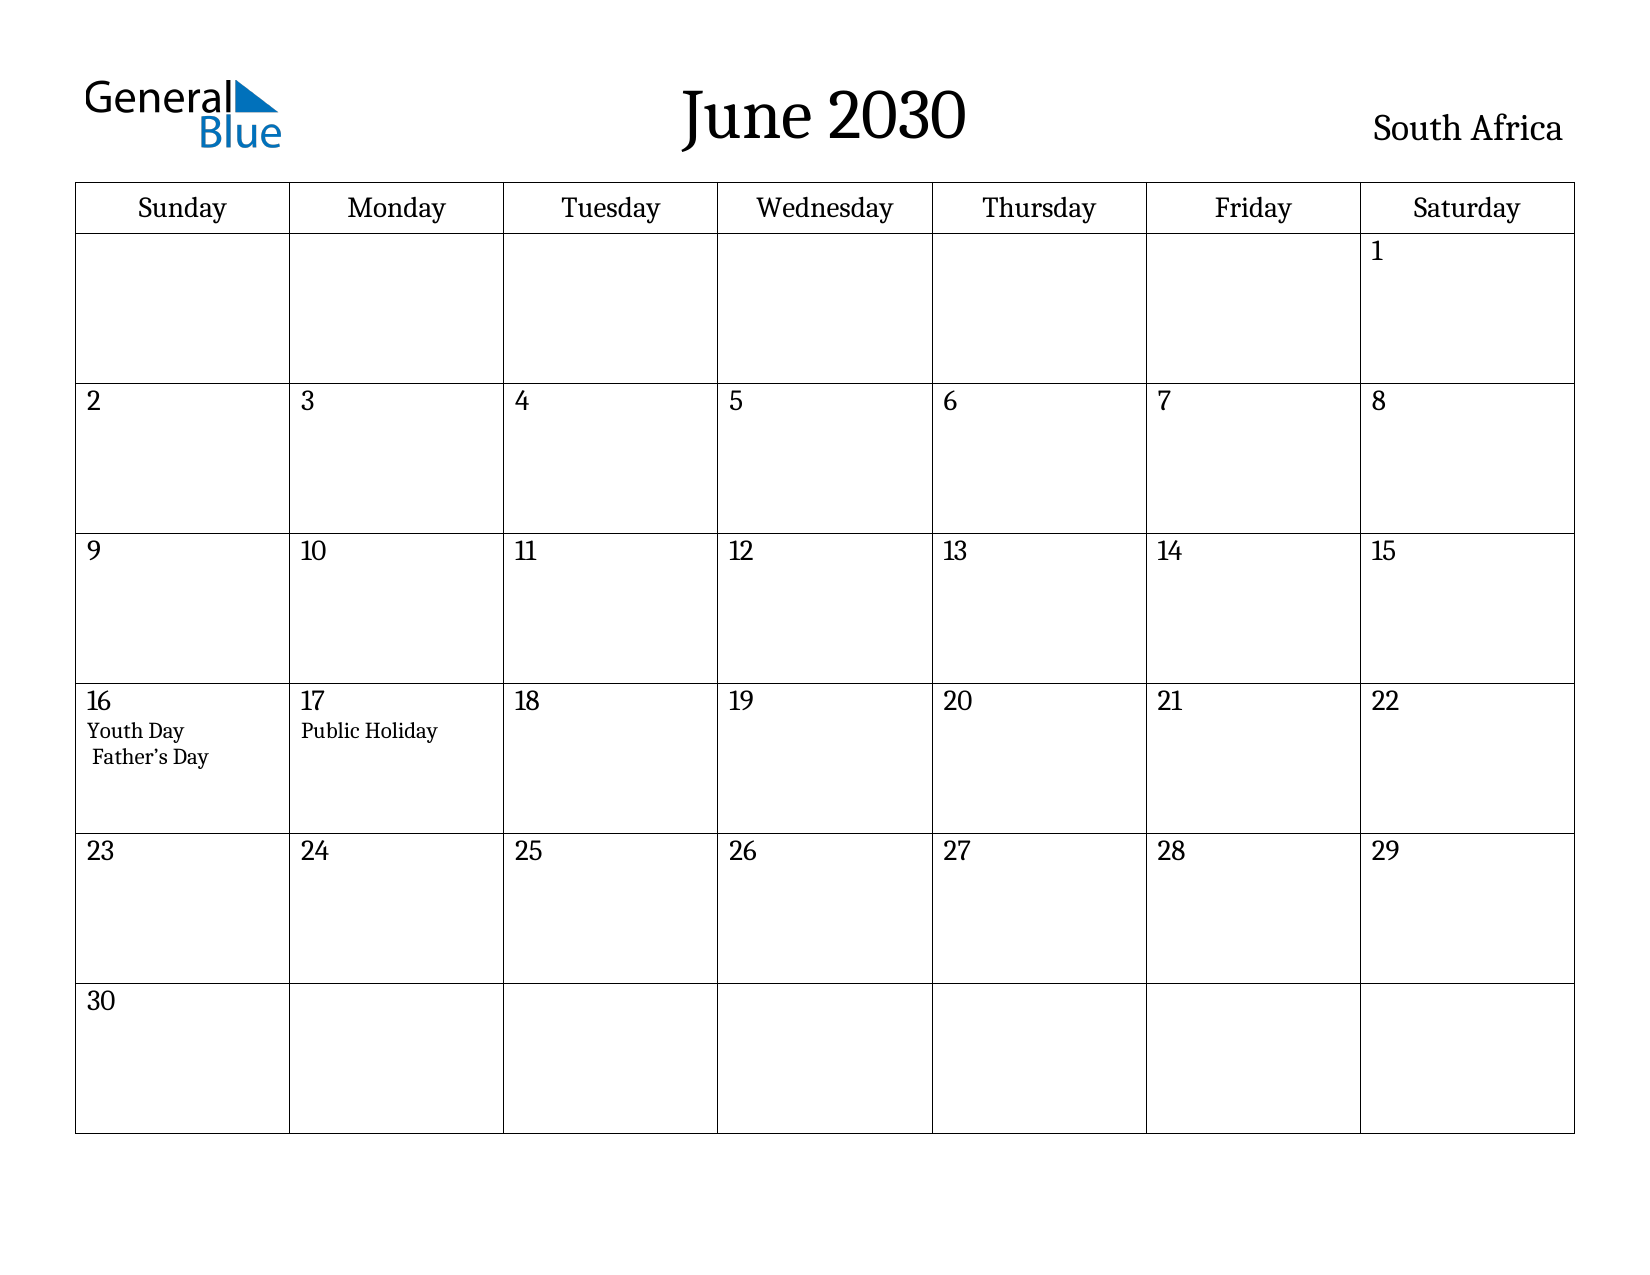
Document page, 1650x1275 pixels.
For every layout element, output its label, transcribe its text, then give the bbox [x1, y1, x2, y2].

table_cell [718, 567, 932, 683]
table_cell 18 [504, 684, 717, 717]
table_cell Youth Day Father’s Day [76, 717, 289, 833]
table_cell [1147, 417, 1360, 533]
table_cell [933, 868, 1146, 983]
table_cell 14 [1147, 534, 1360, 567]
table_cell 26 [718, 834, 932, 867]
table_cell [290, 1018, 503, 1133]
table_cell [933, 1018, 1146, 1133]
table_cell [290, 567, 503, 683]
table_cell [933, 717, 1146, 833]
table_cell [933, 267, 1146, 383]
table_cell Wednesday [718, 183, 932, 233]
table_cell [76, 417, 289, 533]
table_cell 29 [1361, 834, 1574, 867]
table_cell [76, 567, 289, 683]
table_cell Saturday [1361, 183, 1574, 233]
table_cell [1361, 417, 1574, 533]
table_cell [290, 417, 503, 533]
table_cell Tuesday [504, 183, 717, 233]
table_cell [718, 234, 932, 267]
table_cell [504, 234, 717, 267]
table_cell [1147, 717, 1360, 833]
table_cell 2 [76, 384, 289, 417]
table_cell 5 [718, 384, 932, 417]
table_cell 7 [1147, 384, 1360, 417]
table_cell 19 [718, 684, 932, 717]
table_cell [504, 984, 717, 1017]
table_cell [933, 234, 1146, 267]
table_cell 24 [290, 834, 503, 867]
table_cell [718, 1018, 932, 1133]
table_cell [933, 417, 1146, 533]
table_cell [1147, 567, 1360, 683]
table_cell [504, 717, 717, 833]
table_cell 17 [290, 684, 503, 717]
table_cell [718, 267, 932, 383]
table_cell Sunday [76, 183, 289, 233]
table_cell [290, 267, 503, 383]
table_cell 27 [933, 834, 1146, 867]
table_cell [76, 1018, 289, 1133]
table_cell [1147, 868, 1360, 983]
table_cell 20 [933, 684, 1146, 717]
table_cell [718, 417, 932, 533]
table_cell [718, 984, 932, 1017]
table_cell 16 [76, 684, 289, 717]
table_header [76, 75, 503, 182]
table_cell [1361, 984, 1574, 1017]
table_cell 4 [504, 384, 717, 417]
table_cell [718, 868, 932, 983]
table_cell [76, 267, 289, 383]
table_cell [1147, 267, 1360, 383]
table_cell 8 [1361, 384, 1574, 417]
table_cell [1361, 267, 1574, 383]
table_cell 22 [1361, 684, 1574, 717]
table_cell [1361, 717, 1574, 833]
table_cell 30 [76, 984, 289, 1017]
table_cell [504, 417, 717, 533]
table_cell [290, 234, 503, 267]
table_cell Monday [290, 183, 503, 233]
table_cell 13 [933, 534, 1146, 567]
table_cell [504, 267, 717, 383]
table_cell 21 [1147, 684, 1360, 717]
table_cell Friday [1147, 183, 1360, 233]
table_cell 12 [718, 534, 932, 567]
table_cell 28 [1147, 834, 1360, 867]
table_cell 15 [1361, 534, 1574, 567]
table_cell 10 [290, 534, 503, 567]
table_cell 1 [1361, 234, 1574, 267]
table_cell [1361, 1018, 1574, 1133]
table_cell [76, 234, 289, 267]
table_cell [1147, 234, 1360, 267]
table_cell [933, 984, 1146, 1017]
table_cell [933, 567, 1146, 683]
table_cell [290, 868, 503, 983]
table_header June 2030 [504, 75, 1146, 182]
table_cell 9 [76, 534, 289, 567]
table_cell Public Holiday [290, 717, 503, 833]
table_cell Thursday [933, 183, 1146, 233]
table_cell [76, 868, 289, 983]
picture [86, 80, 281, 148]
table_cell [1361, 567, 1574, 683]
table_cell [1147, 984, 1360, 1017]
table_header South Africa [1146, 75, 1574, 182]
table_cell 25 [504, 834, 717, 867]
table_cell [718, 717, 932, 833]
table_cell 11 [504, 534, 717, 567]
table_cell 3 [290, 384, 503, 417]
table_cell 6 [933, 384, 1146, 417]
table_cell [1147, 1018, 1360, 1133]
table_cell 23 [76, 834, 289, 867]
table_cell [504, 1018, 717, 1133]
table_cell [1361, 868, 1574, 983]
table_cell [504, 868, 717, 983]
table_cell [290, 984, 503, 1017]
table_cell [504, 567, 717, 683]
